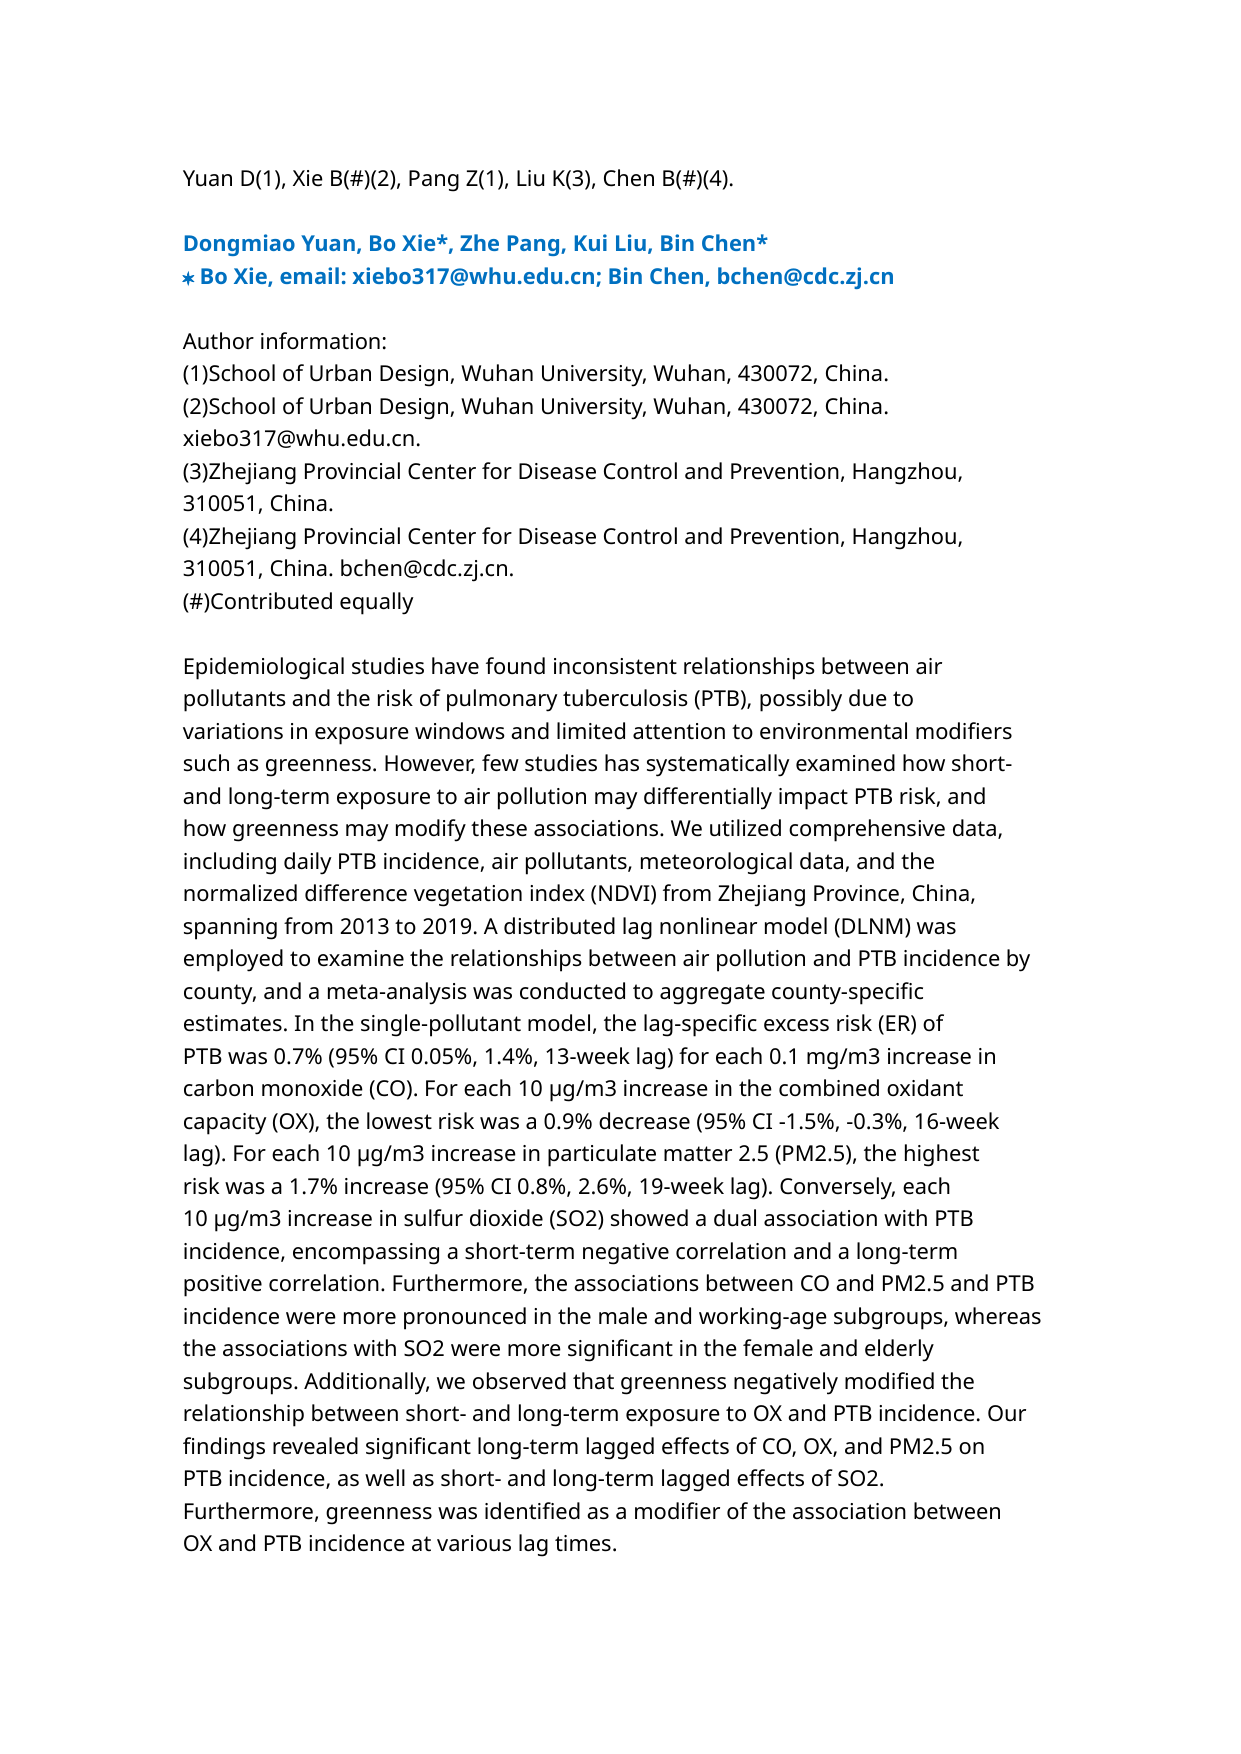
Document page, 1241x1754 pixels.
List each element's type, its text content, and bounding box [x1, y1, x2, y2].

text subgroups. Additionally, we observed that greenness negatively modified the [183, 1364, 1058, 1397]
text Epidemiological studies have found inconsistent relationships between air [183, 649, 1058, 682]
text OX and PTB incidence at various lag times. [183, 1527, 1058, 1559]
text 310051, China. bchen@cdc.zj.cn. [183, 552, 1058, 584]
text relationship between short- and long-term exposure to OX and PTB incidence. Our [183, 1397, 1058, 1429]
text xiebo317@whu.edu.cn. [183, 422, 1058, 454]
text spanning from 2013 to 2019. A distributed lag nonlinear model (DLNM) was [183, 909, 1058, 942]
text (1)School of Urban Design, Wuhan University, Wuhan, 430072, China. [183, 357, 1058, 389]
text incidence, encompassing a short-term negative correlation and a long-term [183, 1234, 1058, 1267]
text Furthermore, greenness was identified as a modifier of the association between [183, 1494, 1058, 1527]
text including daily PTB incidence, air pollutants, meteorological data, and the [183, 844, 1058, 877]
text findings revealed significant long-term lagged effects of CO, OX, and PM2.5 on [183, 1429, 1058, 1462]
text how greenness may modify these associations. We utilized comprehensive data, [183, 812, 1058, 844]
text incidence were more pronounced in the male and working-age subgroups, whereas [183, 1299, 1058, 1332]
text lag). For each 10 µg/m3 increase in particulate matter 2.5 (PM2.5), the highest [183, 1137, 1058, 1169]
text employed to examine the relationships between air pollution and PTB incidence by [183, 942, 1058, 974]
text normalized difference vegetation index (NDVI) from Zhejiang Province, China, [183, 877, 1058, 909]
text variations in exposure windows and limited attention to environmental modifiers [183, 714, 1058, 747]
text estimates. In the single-pollutant model, the lag-specific excess risk (ER) of [183, 1007, 1058, 1039]
text county, and a meta-analysis was conducted to aggregate county-specific [183, 974, 1058, 1007]
text risk was a 1.7% increase (95% CI 0.8%, 2.6%, 19-week lag). Conversely, each [183, 1169, 1058, 1202]
text Author information: [183, 324, 1058, 357]
text pollutants and the risk of pulmonary tuberculosis (PTB), possibly due to [183, 682, 1058, 714]
text (2)School of Urban Design, Wuhan University, Wuhan, 430072, China. [183, 389, 1058, 422]
text (#)Contributed equally [183, 584, 1058, 617]
text PTB was 0.7% (95% CI 0.05%, 1.4%, 13-week lag) for each 0.1 mg/m3 increase in [183, 1039, 1058, 1072]
text Yuan D(1), Xie B(#)(2), Pang Z(1), Liu K(3), Chen B(#)(4). [183, 162, 1058, 194]
text such as greenness. However, few studies has systematically examined how short- [183, 747, 1058, 779]
text positive correlation. Furthermore, the associations between CO and PM2.5 and PTB [183, 1267, 1058, 1299]
text the associations with SO2 were more significant in the female and elderly [183, 1332, 1058, 1364]
text 10 µg/m3 increase in sulfur dioxide (SO2) showed a dual association with PTB [183, 1202, 1058, 1234]
text (4)Zhejiang Provincial Center for Disease Control and Prevention, Hangzhou, [183, 519, 1058, 552]
text 310051, China. [183, 487, 1058, 519]
text capacity (OX), the lowest risk was a 0.9% decrease (95% CI -1.5%, -0.3%, 16-week [183, 1104, 1058, 1137]
text PTB incidence, as well as short- and long-term lagged effects of SO2. [183, 1462, 1058, 1494]
text carbon monoxide (CO). For each 10 µg/m3 increase in the combined oxidant [183, 1072, 1058, 1104]
text (3)Zhejiang Provincial Center for Disease Control and Prevention, Hangzhou, [183, 454, 1058, 487]
text Dongmiao Yuan, Bo Xie*, Zhe Pang, Kui Liu, Bin Chen* [183, 227, 1058, 259]
text Bo Xie, email: xiebo317@whu.edu.cn; Bin Chen, bchen@cdc.zj.cn [183, 259, 1058, 292]
text and long-term exposure to air pollution may differentially impact PTB risk, and [183, 779, 1058, 812]
